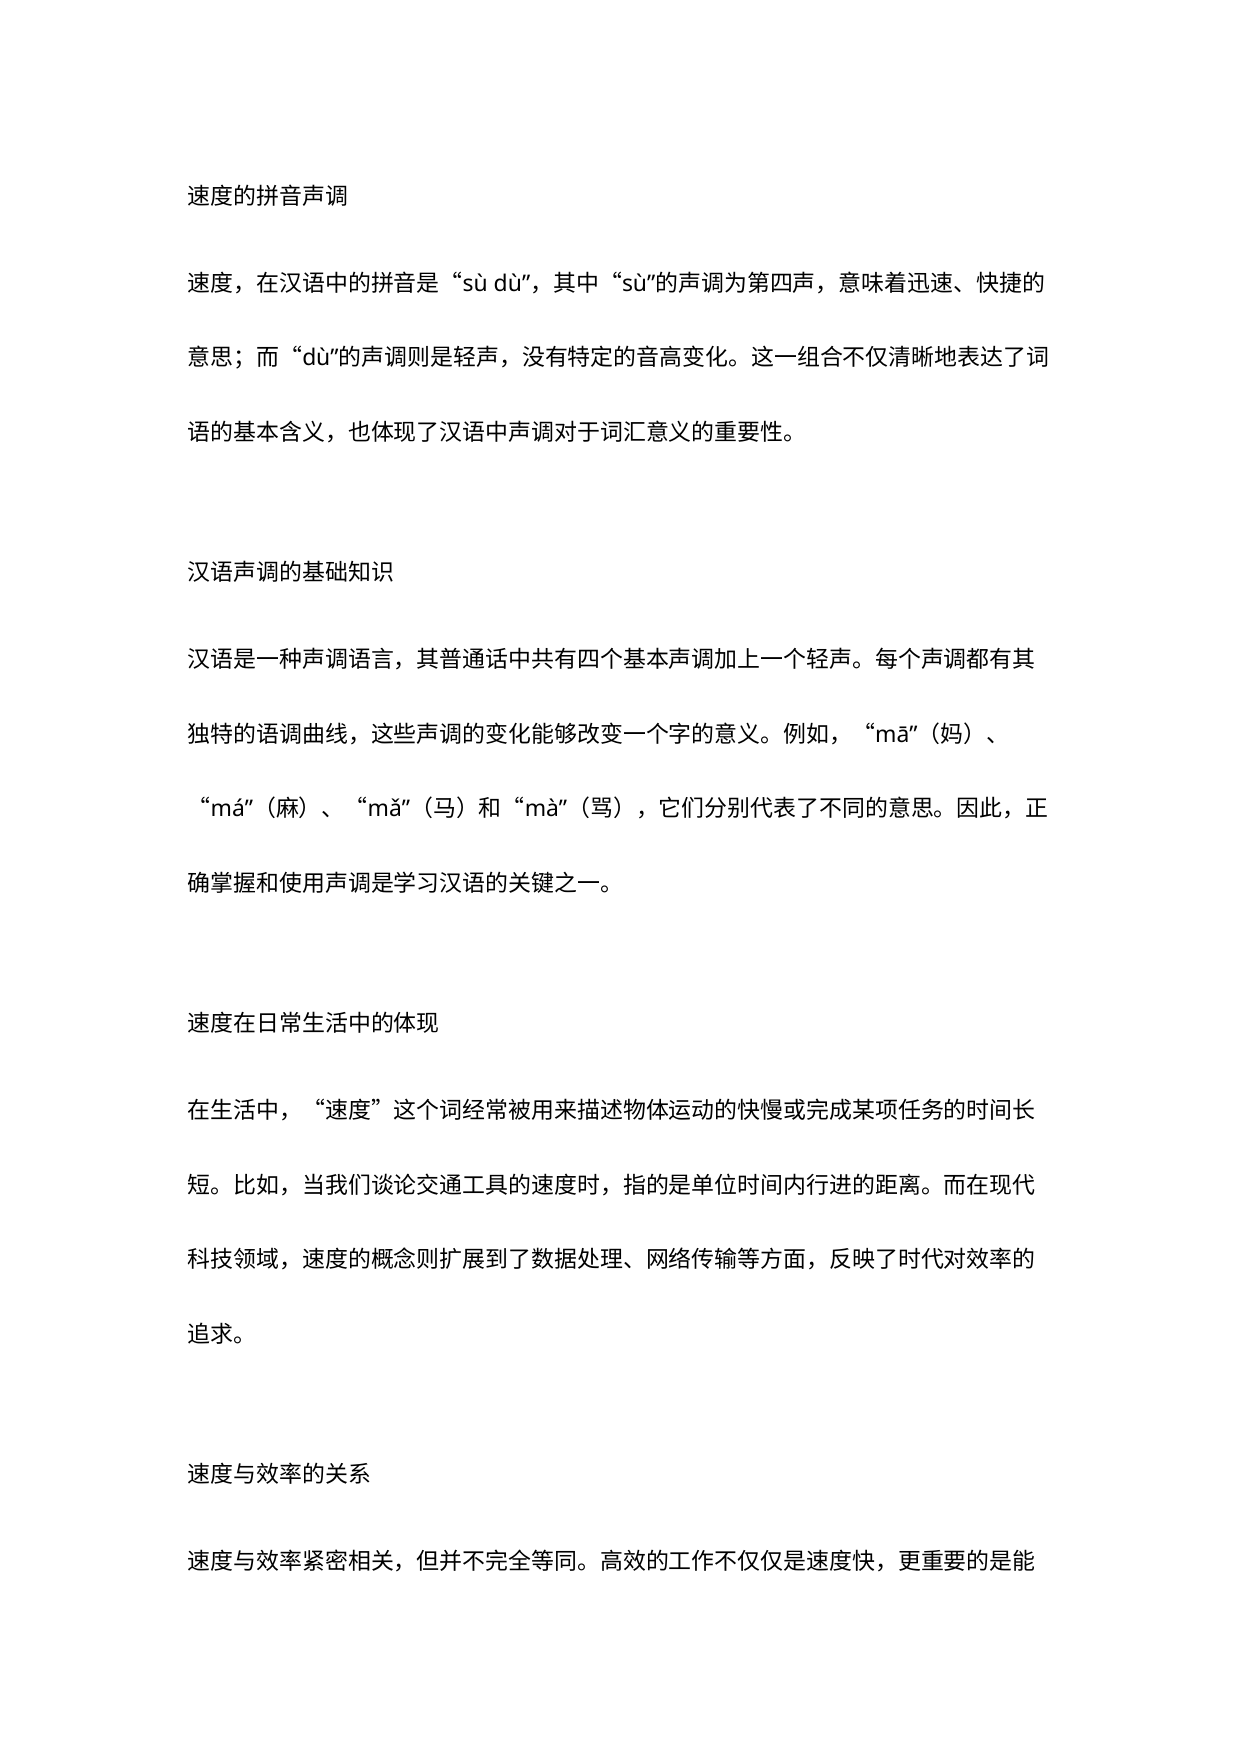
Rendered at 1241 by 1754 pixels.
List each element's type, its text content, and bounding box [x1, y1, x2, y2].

text 速度的拼音声调 [187, 162, 1053, 227]
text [187, 1527, 1053, 1592]
text 速度在日常生活中的体现 [187, 989, 1053, 1054]
text 汉语是一种声调语言，其普通话中共有四个基本声调加上一个轻声。每个声调都有其独特的语调曲线，这些声调的变化能够改变一个字的意义。例如，“mā”（妈）、“má”（麻）、“mǎ”（马）和“mà”（骂），它们分别代表了不同的意思。因此，正确掌握和使用声调是学习汉语的关键之一。 [187, 625, 1053, 914]
text 在生活中，“速度”这个词经常被用来描述物体运动的快慢或完成某项任务的时间长短。比如，当我们谈论交通工具的速度时，指的是单位时间内行进的距离。而在现代科技领域，速度的概念则扩展到了数据处理、网络传输等方面，反映了时代对效率的追求。 [187, 1076, 1053, 1365]
text 速度与效率的关系 [187, 1440, 1053, 1505]
text 汉语声调的基础知识 [187, 538, 1053, 603]
text 速度，在汉语中的拼音是“sù dù”，其中“sù”的声调为第四声，意味着迅速、快捷的意思；而“dù”的声调则是轻声，没有特定的音高变化。这一组合不仅清晰地表达了词语的基本含义，也体现了汉语中声调对于词汇意义的重要性。 [187, 248, 1053, 463]
